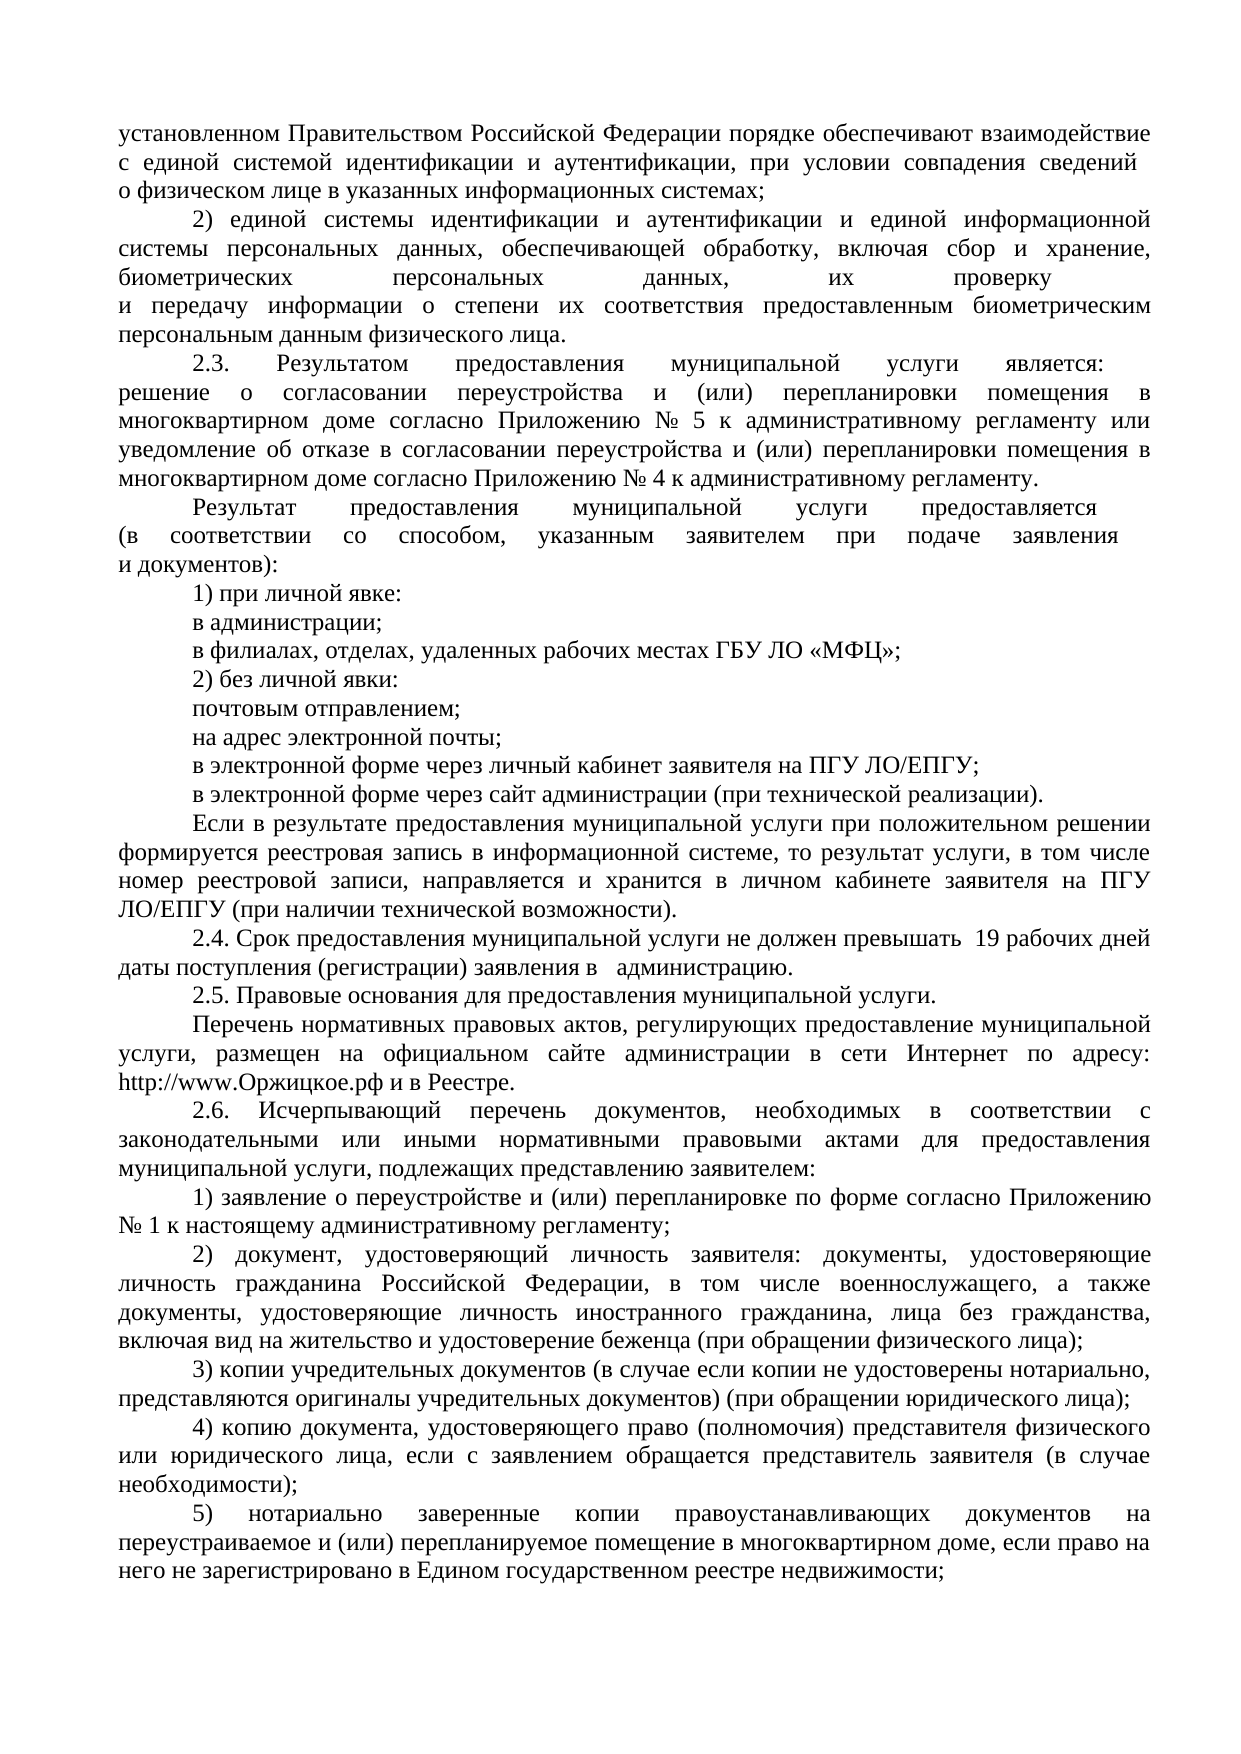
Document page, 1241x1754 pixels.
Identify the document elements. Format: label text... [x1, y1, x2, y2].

text Результат предоставления муниципальной услуги предоставляется (в соответствии со способом, указанным заявителем при подаче заявления и документов): [118, 492, 1152, 578]
text 1) заявление о переустройстве и (или) перепланировке по форме согласно Приложению № 1 к настоящему административному регламенту; [118, 1182, 1152, 1239]
text в администрации; [118, 607, 1152, 636]
text 5) нотариально заверенные копии правоустанавливающих документов на переустраиваемое и (или) перепланируемое помещение в многоквартирном доме, если право на него не зарегистрировано в Едином государственном реестре недвижимости; [118, 1498, 1152, 1584]
text 4) копию документа, удостоверяющего право (полномочия) представителя физического или юридического лица, если с заявлением обращается представитель заявителя (в случае необходимости); [118, 1412, 1152, 1498]
text 2) без личной явки: [118, 664, 1152, 693]
text почтовым отправлением; [118, 693, 1152, 722]
text на адрес электронной почты; [118, 722, 1152, 751]
text Перечень нормативных правовых актов, регулирующих предоставление муниципальной услуги, размещен на официальном сайте администрации в сети Интернет по адресу: http://www.Оржицкое.рф и в Реестре. [118, 1009, 1152, 1096]
text 2.6. Исчерпывающий перечень документов, необходимых в соответствии с законодательными или иными нормативными правовыми актами для предоставления муниципальной услуги, подлежащих представлению заявителем: [118, 1096, 1152, 1182]
text в филиалах, отделах, удаленных рабочих местах ГБУ ЛО «МФЦ»; [118, 636, 1152, 664]
text 2.5. Правовые основания для предоставления муниципальной услуги. [118, 981, 1152, 1009]
text 2.4. Срок предоставления муниципальной услуги не должен превышать 19 рабочих дней даты поступления (регистрации) заявления в администрацию. [118, 923, 1152, 981]
text в электронной форме через сайт администрации (при технической реализации). [118, 779, 1152, 808]
text 2) документ, удостоверяющий личность заявителя: документы, удостоверяющие личность гражданина Российской Федерации, в том числе военнослужащего, а также документы, удостоверяющие личность иностранного гражданина, лица без гражданства, включая вид на жительство и удостоверение беженца (при обращении физического лица); [118, 1239, 1152, 1354]
text в электронной форме через личный кабинет заявителя на ПГУ ЛО/ЕПГУ; [118, 751, 1152, 779]
text 1) при личной явке: [118, 578, 1152, 607]
text Если в результате предоставления муниципальной услуги при положительном решении формируется реестровая запись в информационной системе, то результат услуги, в том числе номер реестровой записи, направляется и хранится в личном кабинете заявителя на ПГУ ЛО/ЕПГУ (при наличии технической возможности). [118, 808, 1152, 923]
text 2.3. Результатом предоставления муниципальной услуги является: решение о согласовании переустройства и (или) перепланировки помещения в многоквартирном доме согласно Приложению № 5 к административному регламенту или уведомление об отказе в согласовании переустройства и (или) перепланировки помещения в многоквартирном доме согласно Приложению № 4 к административному регламенту. [118, 348, 1152, 492]
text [118, 118, 1152, 204]
text 3) копии учредительных документов (в случае если копии не удостоверены нотариально, представляются оригиналы учредительных документов) (при обращении юридического лица); [118, 1354, 1152, 1412]
text 2) единой системы идентификации и аутентификации и единой информационной системы персональных данных, обеспечивающей обработку, включая сбор и хранение, биометрических персональных данных, их проверку и передачу информации о степени их соответствия предоставленным биометрическим персональным данным физического лица. [118, 204, 1152, 348]
